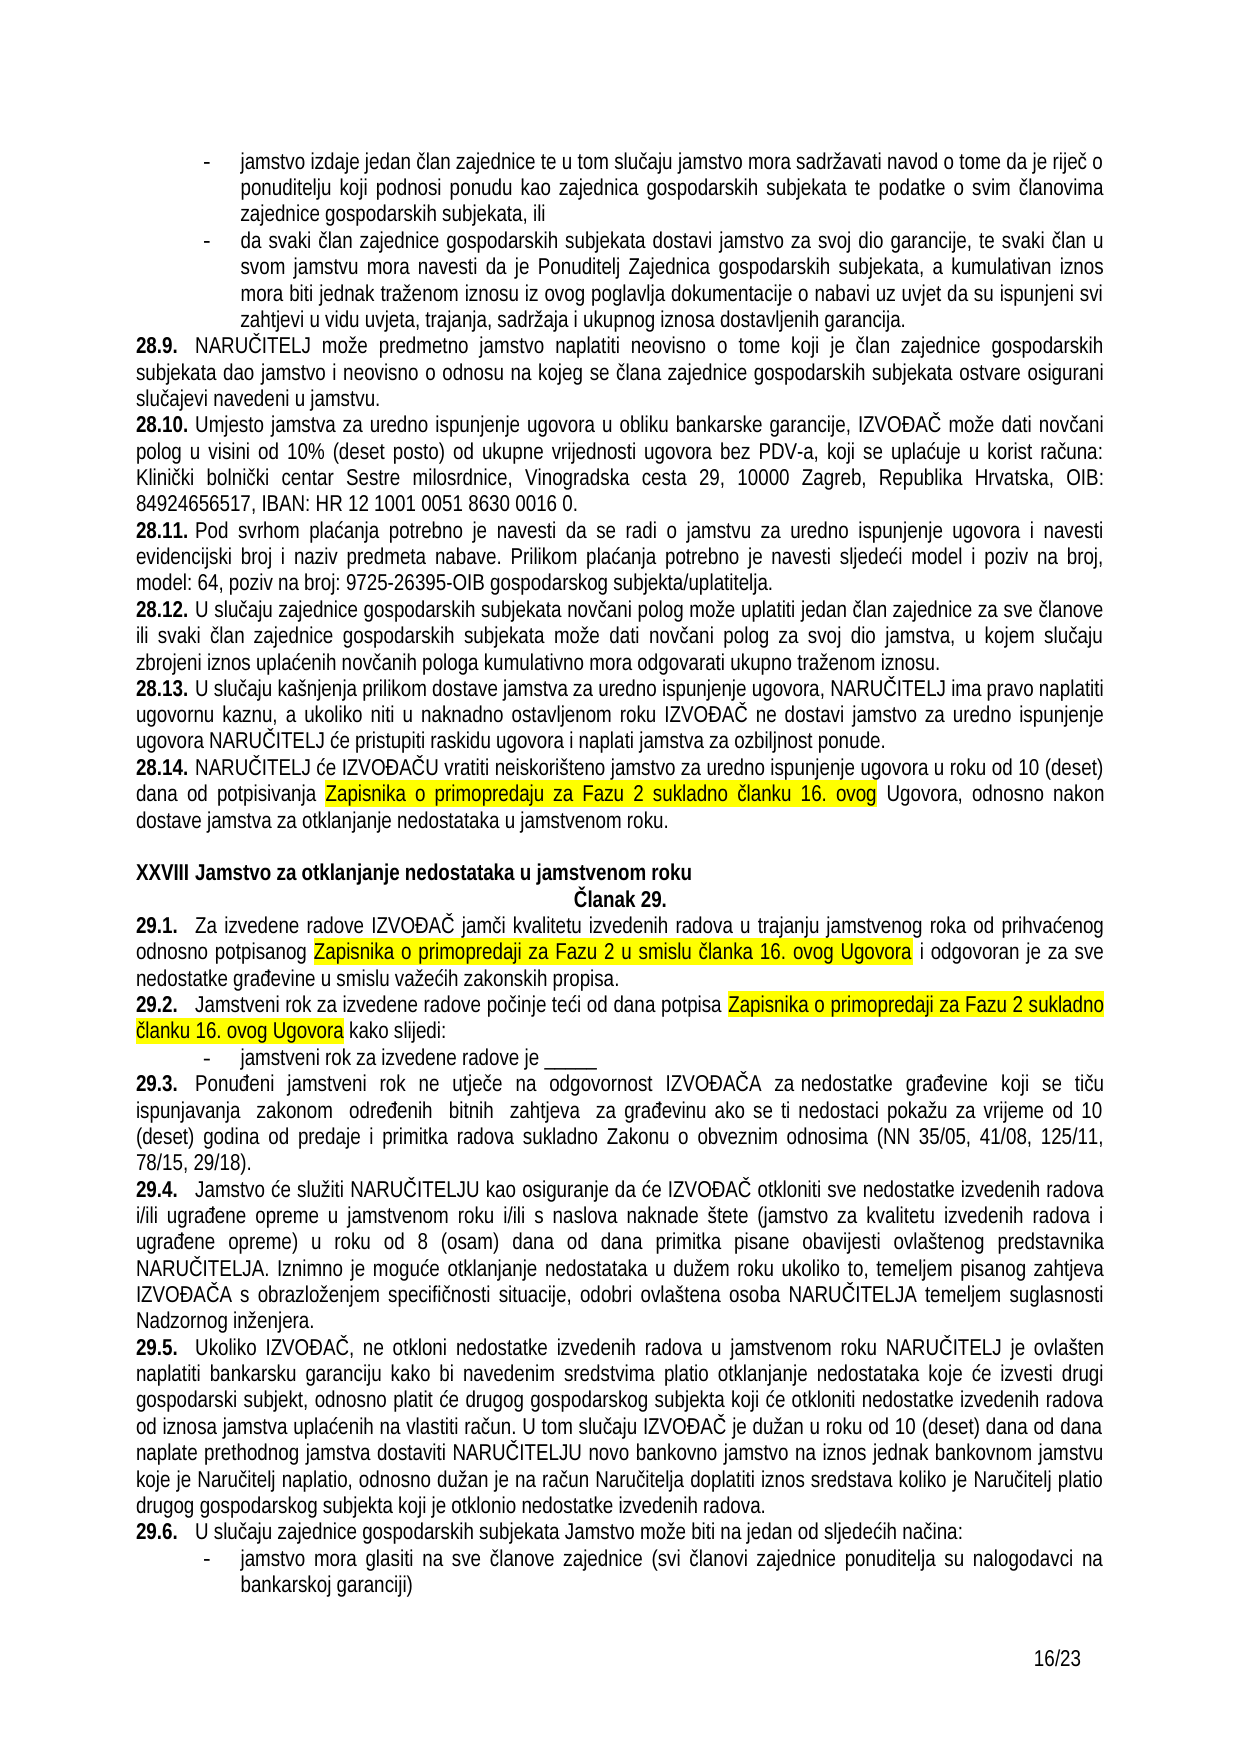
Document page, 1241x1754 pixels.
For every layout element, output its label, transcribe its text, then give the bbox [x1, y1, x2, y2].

list Jamstveni rok za izvedene radove počinje teći od dana potpisa Zapisnika o primopredaji za Fazu 2 sukladno članku 16. ovog Ugovora kako slijedi: [136, 991, 1104, 1044]
list NARUČITELJ će IZVOĐAČU vratiti neiskorišteno jamstvo za uredno ispunjenje ugovora u roku od 10 (deset) dana od potpisivanja Zapisnika o primopredaju za Fazu 2 sukladno članku 16. ovog Ugovora, odnosno nakon dostave jamstva za otklanjanje nedostataka u jamstvenom roku. [136, 754, 1104, 833]
list Jamstvo će služiti NARUČITELJU kao osiguranje da će IZVOĐAČ otkloniti sve nedostatke izvedenih radova i/ili ugrađene opreme u jamstvenom roku i/ili s naslova naknade štete (jamstvo za kvalitetu izvedenih radova i ugrađene opreme) u roku od 8 (osam) dana od dana primitka pisane obavijesti ovlaštenog predstavnika NARUČITELJA. Iznimno je moguće otklanjanje nedostataka u dužem roku ukoliko to, temeljem pisanog zahtjeva IZVOĐAČA s obrazloženjem specifičnosti situacije, odobri ovlaštena osoba NARUČITELJA temeljem suglasnosti Nadzornog inženjera. [136, 1176, 1104, 1334]
list Ponuđeni jamstveni rok ne utječe na odgovornost IZVOĐAČA za nedostatke građevine koji se tiču ispunjavanja zakonom određenih bitnih zahtjeva za građevinu ako se ti nedostaci pokažu za vrijeme od 10 (deset) godina od predaje i primitka radova sukladno Zakonu o obveznim odnosima (NN 35/05, 41/08, 125/11, 78/15, 29/18). [136, 1070, 1104, 1176]
list Pod svrhom plaćanja potrebno je navesti da se radi o jamstvu za uredno ispunjenje ugovora i navesti evidencijski broj i naziv predmeta nabave. Prilikom plaćanja potrebno je navesti sljedeći model i poziv na broj, model: 64, poziv na broj: 9725-26395-OIB gospodarskog subjekta/uplatitelja. [136, 517, 1104, 596]
list Za izvedene radove IZVOĐAČ jamči kvalitetu izvedenih radova u trajanju jamstvenog roka od prihvaćenog odnosno potpisanog Zapisnika o primopredaji za Fazu 2 u smislu članka 16. ovog Ugovora i odgovoran je za sve nedostatke građevine u smislu važećih zakonskih propisa. [136, 912, 1104, 991]
list XXVIII Jamstvo za otklanjanje nedostataka u jamstvenom roku [136, 859, 1104, 886]
list jamstvo mora glasiti na sve članove zajednice (svi članovi zajednice ponuditelja su nalogodavci na bankarskoj garanciji) [203, 1544, 1104, 1597]
list NARUČITELJ može predmetno jamstvo naplatiti neovisno o tome koji je član zajednice gospodarskih subjekata dao jamstvo i neovisno o odnosu na kojeg se člana zajednice gospodarskih subjekata ostvare osigurani slučajevi navedeni u jamstvu. [136, 332, 1104, 411]
list da svaki član zajednice gospodarskih subjekata dostavi jamstvo za svoj dio garancije, te svaki član u svom jamstvu mora navesti da je Ponuditelj Zajednica gospodarskih subjekata, a kumulativan iznos mora biti jednak traženom iznosu iz ovog poglavlja dokumentacije o nabavi uz uvjet da su ispunjeni svi zahtjevi u vidu uvjeta, trajanja, sadržaja i ukupnog iznosa dostavljenih garancija. [203, 227, 1104, 332]
list Umjesto jamstva za uredno ispunjenje ugovora u obliku bankarske garancije, IZVOĐAČ može dati novčani polog u visini od 10% (deset posto) od ukupne vrijednosti ugovora bez PDV-a, koji se uplaćuje u korist računa: Klinički bolnički centar Sestre milosrdnice, Vinogradska cesta 29, 10000 Zagreb, Republika Hrvatska, OIB: 84924656517, IBAN: HR 12 1001 0051 8630 0016 0. [136, 411, 1104, 517]
list Ukoliko IZVOĐAČ, ne otkloni nedostatke izvedenih radova u jamstvenom roku NARUČITELJ je ovlašten naplatiti bankarsku garanciju kako bi navedenim sredstvima platio otklanjanje nedostataka koje će izvesti drugi gospodarski subjekt, odnosno platit će drugog gospodarskog subjekta koji će otkloniti nedostatke izvedenih radova od iznosa jamstva uplaćenih na vlastiti račun. U tom slučaju IZVOĐAČ je dužan u roku od 10 (deset) dana od dana naplate prethodnog jamstva dostaviti NARUČITELJU novo bankovno jamstvo na iznos jednak bankovnom jamstvu koje je Naručitelj naplatio, odnosno dužan je na račun Naručitelja doplatiti iznos sredstava koliko je Naručitelj platio drugog gospodarskog subjekta koji je otklonio nedostatke izvedenih radova. [136, 1334, 1104, 1518]
list U slučaju zajednice gospodarskih subjekata Jamstvo može biti na jedan od sljedećih načina: [136, 1518, 1104, 1544]
list jamstveni rok za izvedene radove je _____ [203, 1044, 1104, 1070]
list U slučaju kašnjenja prilikom dostave jamstva za uredno ispunjenje ugovora, NARUČITELJ ima pravo naplatiti ugovornu kaznu, a ukoliko niti u naknadno ostavljenom roku IZVOĐAČ ne dostavi jamstvo za uredno ispunjenje ugovora NARUČITELJ će pristupiti raskidu ugovora i naplati jamstva za ozbiljnost ponude. [136, 675, 1104, 754]
list U slučaju zajednice gospodarskih subjekata novčani polog može uplatiti jedan član zajednice za sve članove ili svaki član zajednice gospodarskih subjekata može dati novčani polog za svoj dio jamstva, u kojem slučaju zbrojeni iznos uplaćenih novčanih pologa kumulativno mora odgovarati ukupno traženom iznosu. [136, 596, 1104, 675]
list jamstvo izdaje jedan član zajednice te u tom slučaju jamstvo mora sadržavati navod o tome da je riječ o ponuditelju koji podnosi ponudu kao zajednica gospodarskih subjekata te podatke o svim članovima zajednice gospodarskih subjekata, ili [203, 148, 1104, 227]
text Članak 29. [136, 886, 1104, 912]
